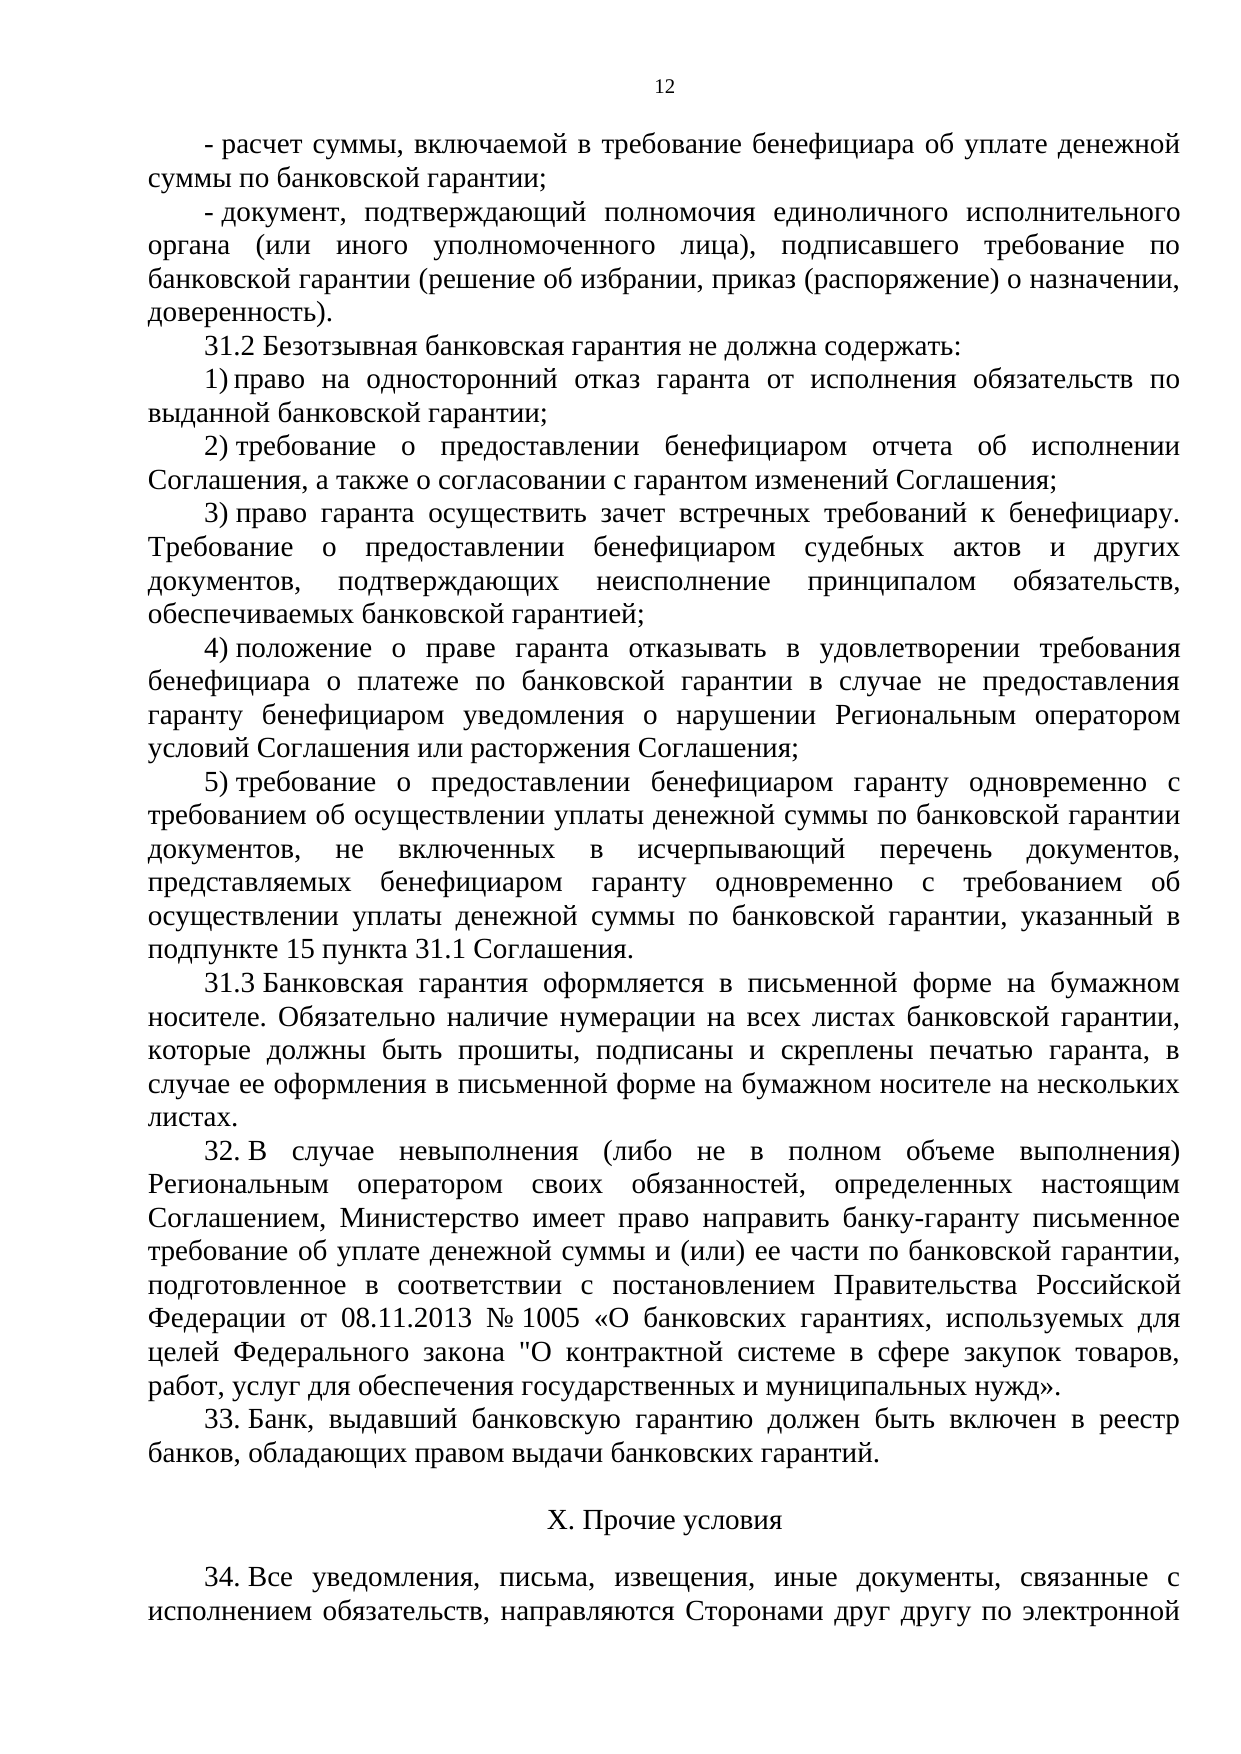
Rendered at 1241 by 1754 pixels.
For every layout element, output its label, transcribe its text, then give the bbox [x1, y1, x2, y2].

text 1) право на односторонний отказ гаранта от исполнения обязательств по выданной банковской гарантии; [148, 361, 1181, 428]
text - документ, подтверждающий полномочия единоличного исполнительного органа (или иного уполномоченного лица), подписавшего требование по банковской гарантии (решение об избрании, приказ (распоряжение) о назначении, доверенность). [148, 194, 1181, 328]
text 5) требование о предоставлении бенефициаром гаранту одновременно с требованием об осуществлении уплаты денежной суммы по банковской гарантии документов, не включенных в исчерпывающий перечень документов, представляемых бенефициаром гаранту одновременно с требованием об осуществлении уплаты денежной суммы по банковской гарантии, указанный в подпункте 15 пункта 31.1 Соглашения. [148, 764, 1181, 965]
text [148, 1559, 1181, 1627]
text 31.2 Безотзывная банковская гарантия не должна содержать: [148, 328, 1181, 361]
text 3) право гаранта осуществить зачет встречных требований к бенефициару. Требование о предоставлении бенефициаром судебных актов и других документов, подтверждающих неисполнение принципалом обязательств, обеспечиваемых банковской гарантией; [148, 496, 1181, 630]
text 32. В случае невыполнения (либо не в полном объеме выполнения) Региональным оператором своих обязанностей, определенных настоящим Соглашением, Министерство имеет право направить банку-гаранту письменное требование об уплате денежной суммы и (или) ее части по банковской гарантии, подготовленное в соответствии с постановлением Правительства Российской Федерации от 08.11.2013 № 1005 «О банковских гарантиях, используемых для целей Федерального закона "О контрактной системе в сфере закупок товаров, работ, услуг для обеспечения государственных и муниципальных нужд». [148, 1133, 1181, 1401]
text - расчет суммы, включаемой в требование бенефициара об уплате денежной суммы по банковской гарантии; [148, 127, 1181, 194]
text 2) требование о предоставлении бенефициаром отчета об исполнении Соглашения, а также о согласовании с гарантом изменений Соглашения; [148, 428, 1181, 496]
text 33. Банк, выдавший банковскую гарантию должен быть включен в реестр банков, обладающих правом выдачи банковских гарантий. [148, 1401, 1181, 1468]
text X. Прочие условия [148, 1502, 1181, 1535]
text 4) положение о праве гаранта отказывать в удовлетворении требования бенефициара о платеже по банковской гарантии в случае не предоставления гаранту бенефициаром уведомления о нарушении Региональным оператором условий Соглашения или расторжения Соглашения; [148, 630, 1181, 764]
text 31.3 Банковская гарантия оформляется в письменной форме на бумажном носителе. Обязательно наличие нумерации на всех листах банковской гарантии, которые должны быть прошиты, подписаны и скреплены печатью гаранта, в случае ее оформления в письменной форме на бумажном носителе на нескольких листах. [148, 965, 1181, 1133]
